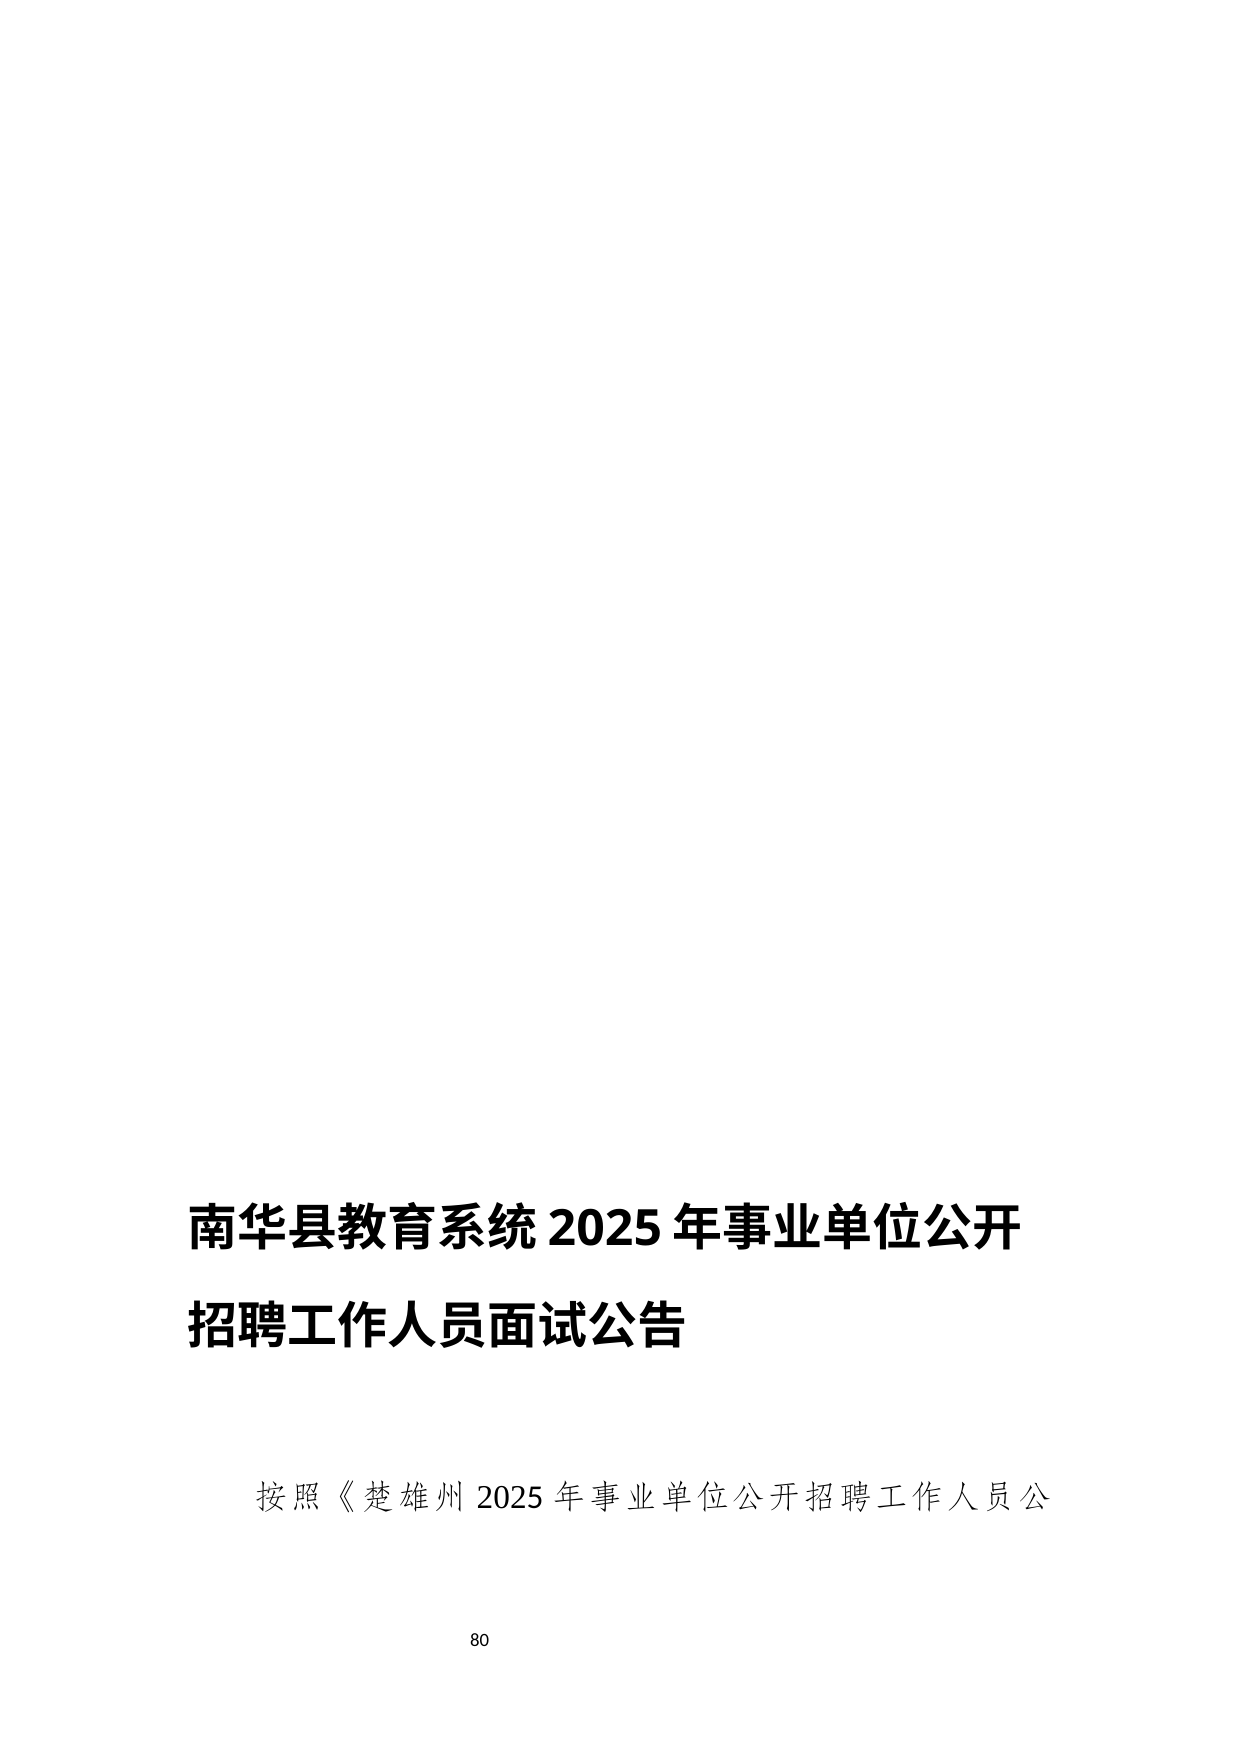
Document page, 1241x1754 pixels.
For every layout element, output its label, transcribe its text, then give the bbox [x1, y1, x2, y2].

subtitle 南华县教育系统2025年事业单位公开招聘工作人员面试公告 [187, 1175, 1053, 1370]
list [187, 1464, 1053, 1529]
